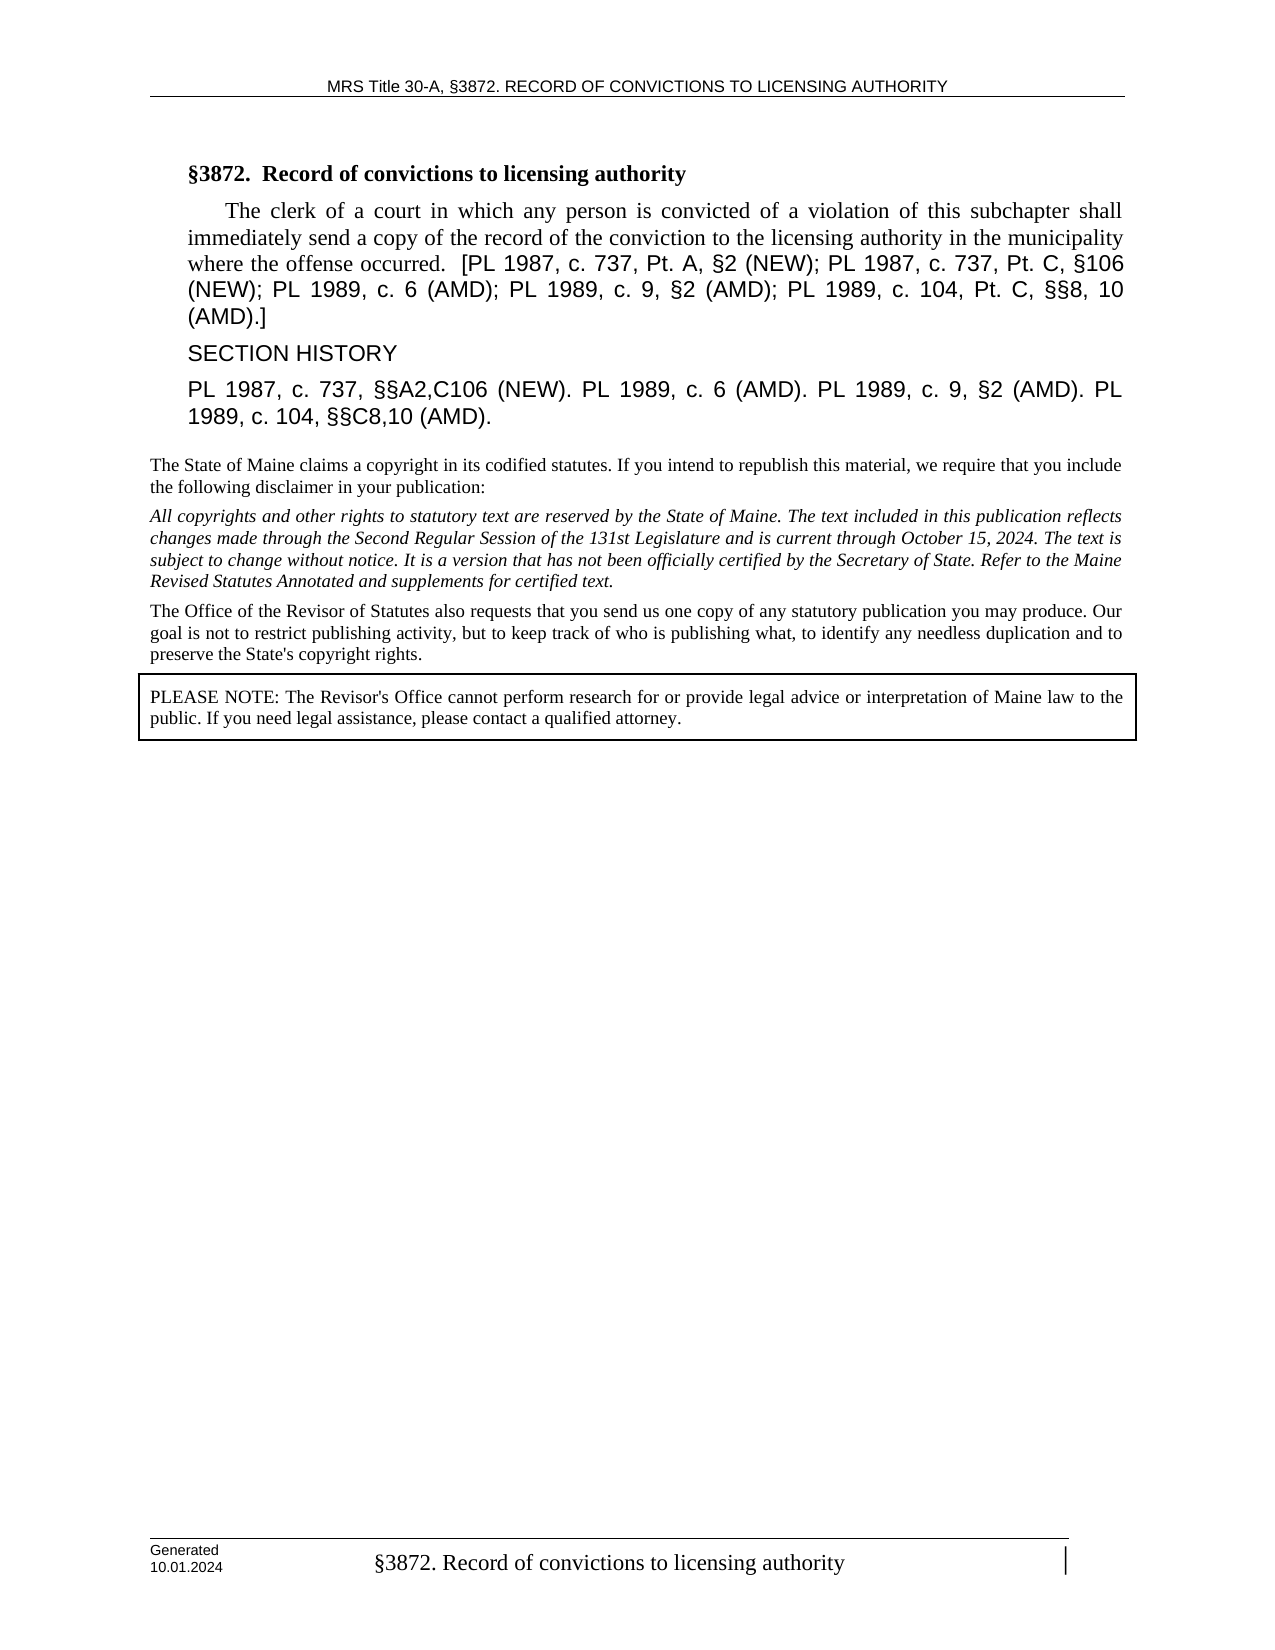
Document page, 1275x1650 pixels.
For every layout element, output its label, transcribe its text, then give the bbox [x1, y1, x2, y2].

text The Office of the Revisor of Statutes also requests that you send us one copy of any statutory publication you may produce. Our goal is not to restrict publishing activity, but to keep track of who is publishing what, to identify any needless duplication and to preserve the State's copyright rights. [150, 600, 1125, 665]
text All copyrights and other rights to statutory text are reserved by the State of Maine. The text included in this publication reflects changes made through the Second Regular Session of the 131st Legislature and is current through October 15, 2024 . The text is subject to change without notice. It is a version that has not been officially certified by the Secretary of State. Refer to the Maine Revised Statutes Annotated and supplements for certified text. [150, 505, 1125, 592]
text PL 1987, c. 737, §§A2,C106 (NEW). PL 1989, c. 6 (AMD). PL 1989, c. 9, §2 (AMD). PL 1989, c. 104, §§C8,10 (AMD). [187, 376, 1125, 429]
text SECTION HISTORY [187, 339, 1125, 366]
text PLEASE NOTE: The Revisor's Office cannot perform research for or provide legal advice or interpretation of Maine law to the public. If you need legal assistance, please contact a qualified attorney. [140, 675, 1135, 739]
text The State of Maine claims a copyright in its codified statutes. If you intend to republish this material, we require that you include the following disclaimer in your publication: [150, 454, 1125, 497]
text The clerk of a court in which any person is convicted of a violation of this subchapter shall immediately send a copy of the record of the conviction to the licensing authority in the municipality where the offense occurred. [PL 1987, c. 737, Pt. A, §2 (NEW); PL 1987, c. 737, Pt. C, §106 (NEW); PL 1989, c. 6 (AMD); PL 1989, c. 9, §2 (AMD); PL 1989, c. 104, Pt. C, §§8, 10 (AMD).] [187, 197, 1125, 329]
text §3872. Record of convictions to licensing authority [187, 160, 1125, 187]
